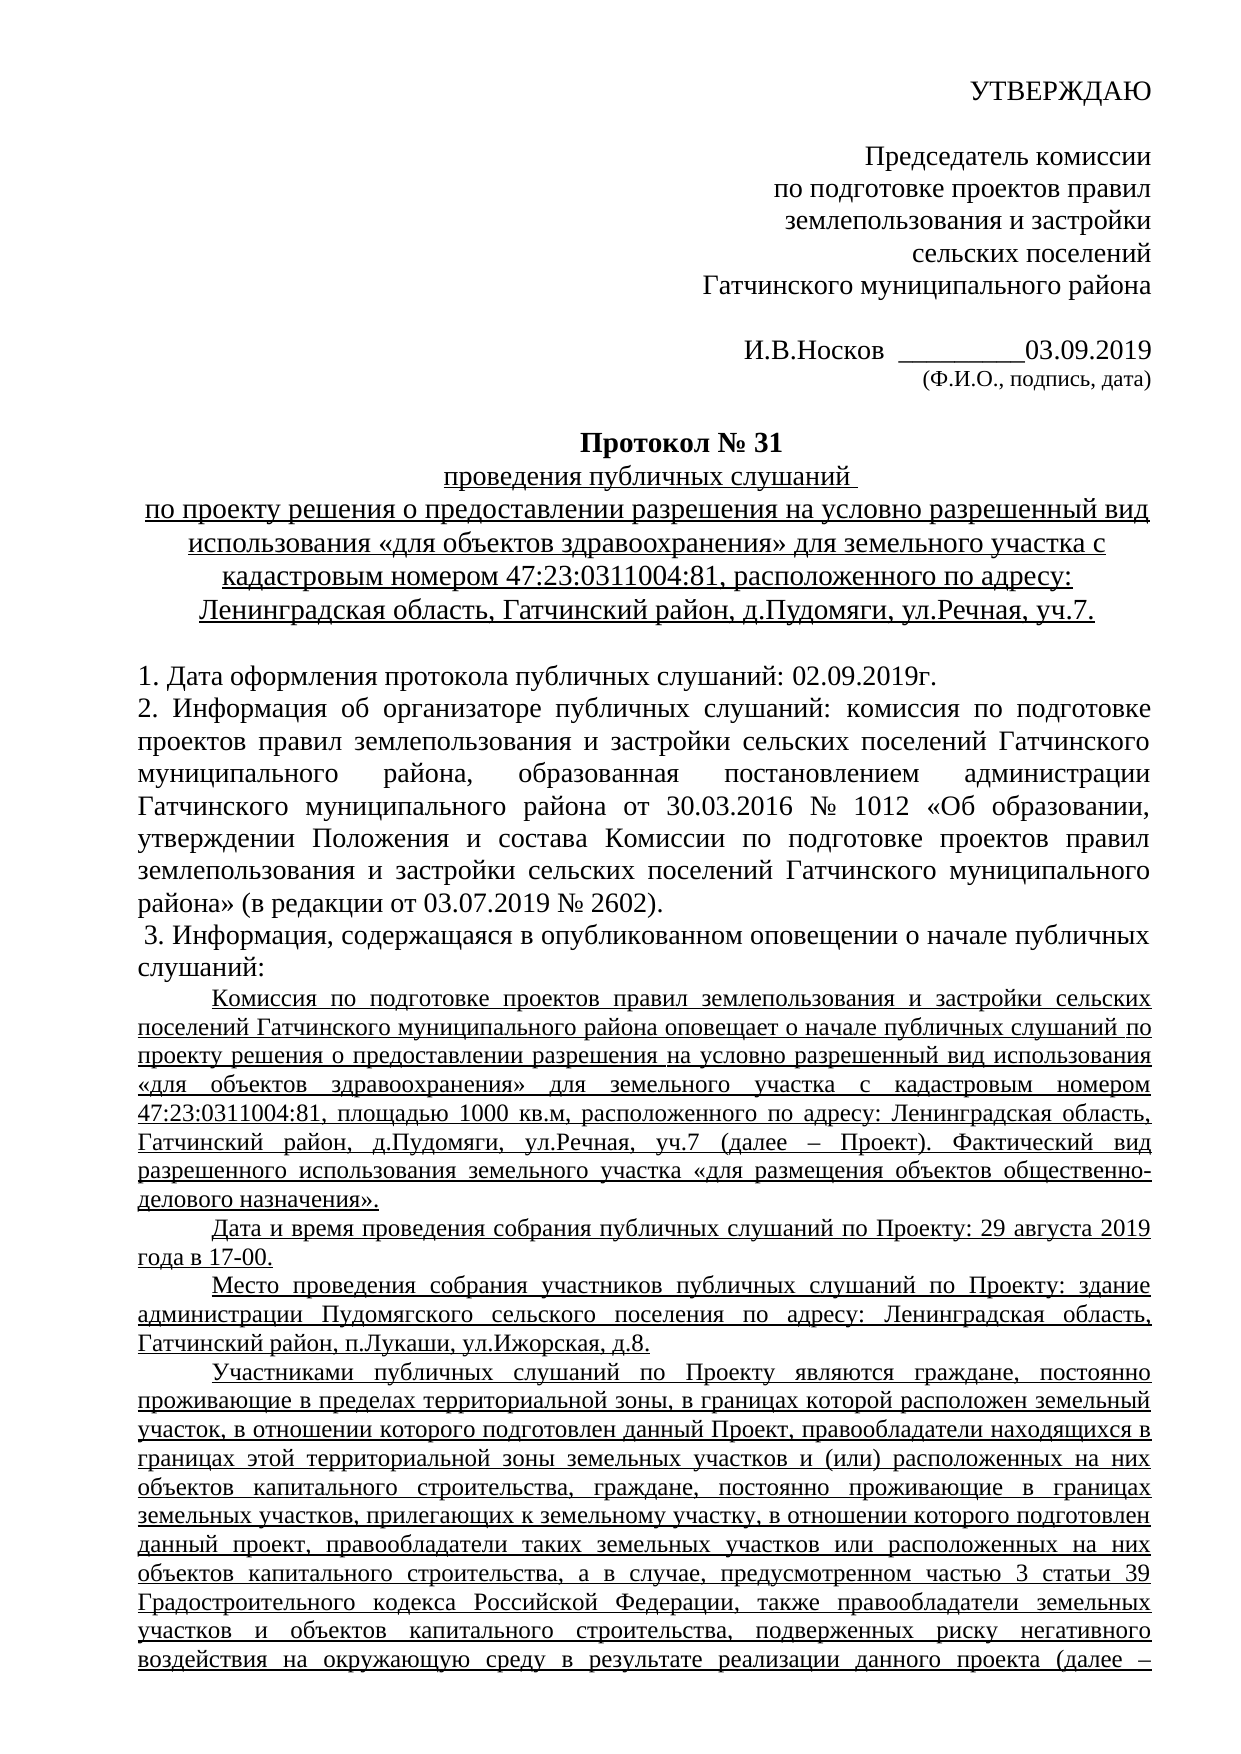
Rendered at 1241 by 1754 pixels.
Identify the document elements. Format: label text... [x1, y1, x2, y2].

subtitle проведения публичных слушаний [137, 459, 1156, 491]
text по подготовке проектов правил [137, 171, 1152, 203]
text (Ф.И.О., подпись, дата) [137, 365, 1152, 392]
text Председатель комиссии [137, 139, 1152, 171]
text 3. Информация, содержащаяся в опубликованном оповещении о начале публичных слушаний: [137, 918, 1152, 983]
text Гатчинского муниципального района [137, 268, 1152, 301]
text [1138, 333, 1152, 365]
text Дата и время проведения собрания публичных слушаний по Проекту: 29 августа 2019 года в 17-00. [137, 1213, 1152, 1270]
text 2. Информация об организаторе публичных слушаний: комиссия по подготовке проектов правил землепользования и застройки сельских поселений Гатчинского муниципального района, образованная постановлением администрации Гатчинского муниципального района от 30.03.2016 № 1012 «Об образовании, утверждении Положения и состава Комиссии по подготовке проектов правил землепользования и застройки сельских поселений Гатчинского муниципального района» (в редакции от 03.07.2019 № 2602). [137, 691, 1152, 918]
text И.В.Носков _________03.09.2019 [137, 333, 1053, 365]
text сельских поселений [137, 236, 1152, 268]
text Протокол № 31 [137, 425, 1152, 459]
text 1. Дата оформления протокола публичных слушаний: 02.09.2019г. [137, 625, 1152, 691]
subtitle по проекту решения о предоставлении разрешения на условно разрешенный вид использования «для объектов здравоохранения» для земельного участка с кадастровым номером 47:23:0311004:81, расположенного по адресу: Ленинградская область, Гатчинский район, д.Пудомяги, ул.Речная, уч.7. [137, 491, 1156, 625]
text Место проведения собрания участников публичных слушаний по Проекту: здание администрации Пудомягского сельского поселения по адресу: Ленинградская область, Гатчинский район, п.Лукаши, ул.Ижорская, д.8. [137, 1325, 1152, 1357]
text Комиссия по подготовке проектов правил землепользования и застройки сельских поселений Гатчинского муниципального района оповещает о начале публичных слушаний по проекту решения о предоставлении разрешения на условно разрешенный вид использования «для объектов здравоохранения» для земельного участка с кадастровым номером 47:23:0311004:81, площадью 1000 кв.м, расположенного по адресу: Ленинградская область, Гатчинский район, д.Пудомяги, ул.Речная, уч.7 (далее – Проект). Фактический вид разрешенного использования земельного участка «для размещения объектов общественно-делового назначения». [137, 983, 1152, 1037]
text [137, 1613, 1152, 1640]
text Место проведения собрания участников публичных слушаний по Проекту: здание администрации Пудомягского сельского поселения по адресу: Ленинградская область, Гатчинский район, п.Лукаши, ул.Ижорская, д.8. [137, 1270, 1152, 1324]
text Комиссия по подготовке проектов правил землепользования и застройки сельских поселений Гатчинского муниципального района оповещает о начале публичных слушаний по проекту решения о предоставлении разрешения на условно разрешенный вид использования «для объектов здравоохранения» для земельного участка с кадастровым номером 47:23:0311004:81, площадью 1000 кв.м, расположенного по адресу: Ленинградская область, Гатчинский район, д.Пудомяги, ул.Речная, уч.7 (далее – Проект). Фактический вид разрешенного использования земельного участка «для размещения объектов общественно-делового назначения». [137, 1066, 1152, 1123]
text землепользования и застройки [137, 203, 1152, 236]
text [137, 1642, 1152, 1669]
text УТВЕРЖДАЮ [137, 74, 1152, 106]
